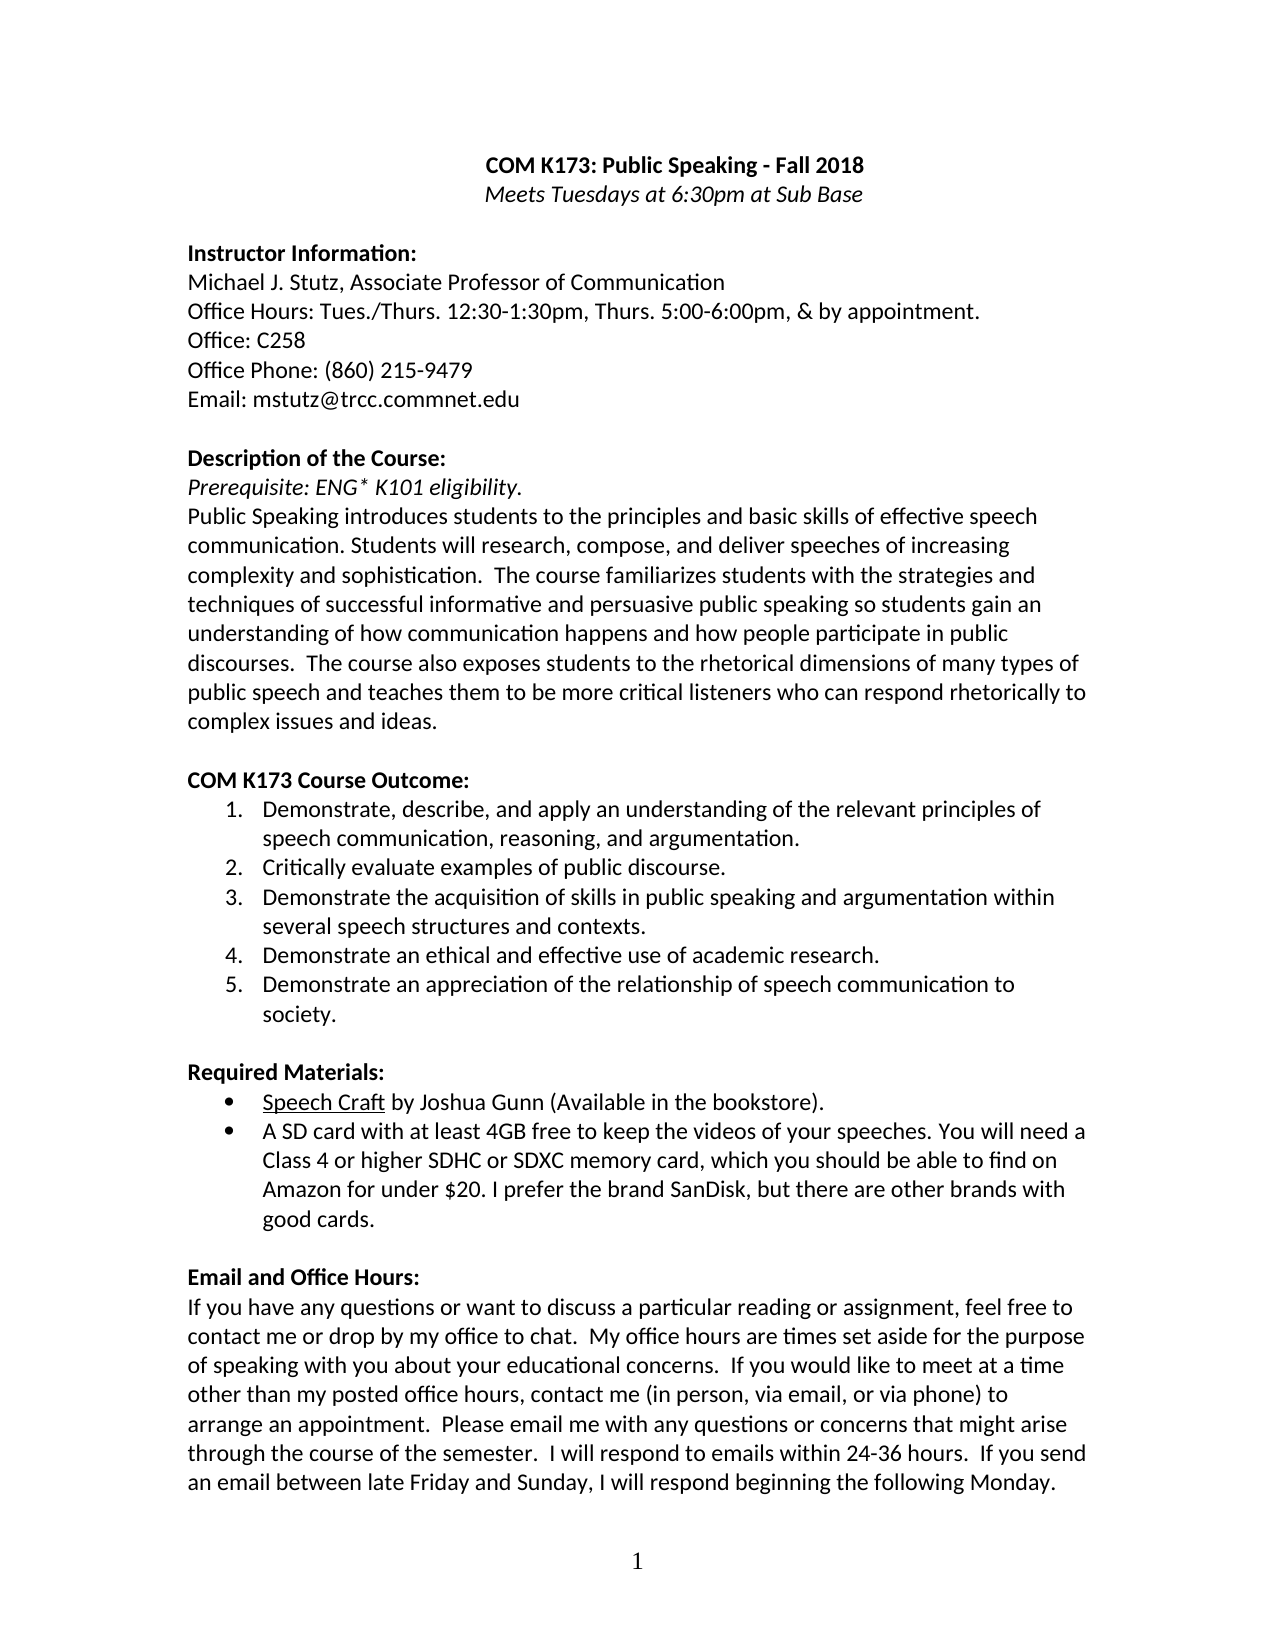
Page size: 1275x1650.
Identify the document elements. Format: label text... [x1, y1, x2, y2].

list Demonstrate the acquisition of skills in public speaking and argumentation within several speech structures and contexts. [225, 882, 1087, 940]
text Public Speaking introduces students to the principles and basic skills of effective speech communication. Students will research, compose, and deliver speeches of increasing complexity and sophistication. The course familiarizes students with the strategies and techniques of successful informative and persuasive public speaking so students gain an understanding of how communication happens and how people participate in public discourses. The course also exposes students to the rhetorical dimensions of many types of public speech and teaches them to be more critical listeners who can respond rhetorically to complex issues and ideas. [187, 501, 1087, 735]
text Michael J. Stutz, Associate Professor of Communication [187, 267, 1087, 296]
text If you have any questions or want to discuss a particular reading or assignment, feel free to contact me or drop by my office to chat. My office hours are times set aside for the purpose of speaking with you about your educational concerns. If you would like to meet at a time other than my posted office hours, contact me (in person, via email, or via phone) to arrange an appointment. Please email me with any questions or concerns that might arise through the course of the semester. I will respond to emails within 24-36 hours. If you send an email between late Friday and Sunday, I will respond beginning the following Monday. [187, 1292, 1087, 1496]
text COM K173 Course Outcome: [187, 765, 1087, 794]
list A SD card with at least 4GB free to keep the videos of your speeches. You will need a Class 4 or higher SDHC or SDXC memory card, which you should be able to find on Amazon for under $20. I prefer the brand SanDisk, but there are other brands with good cards. [225, 1116, 1087, 1233]
text Office Phone: (860) 215-9479 [187, 355, 1087, 384]
text Required Materials: [187, 1057, 1087, 1087]
text Instructor Information: [187, 238, 1087, 267]
text Prerequisite: ENG* K101 eligibility. [187, 472, 1087, 501]
list Demonstrate an ethical and effective use of academic research. [225, 940, 1087, 969]
text Email and Office Hours: [187, 1262, 1087, 1292]
list Demonstrate, describe, and apply an understanding of the relevant principles of speech communication, reasoning, and argumentation. [225, 794, 1087, 852]
text Description of the Course: [187, 443, 1087, 472]
list Critically evaluate examples of public discourse. [225, 852, 1087, 882]
text COM K173: Public Speaking - Fall 2018 [187, 150, 1087, 179]
text Office Hours: Tues./Thurs. 12:30-1:30pm, Thurs. 5:00-6:00pm, & by appointment. [187, 296, 1087, 326]
text Meets Tuesdays at 6:30pm at Sub Base [187, 179, 1087, 208]
text Office: C258 [187, 326, 1087, 355]
list Demonstrate an appreciation of the relationship of speech communication to society. [225, 969, 1087, 1028]
list Speech Craft by Joshua Gunn (Available in the bookstore). [225, 1087, 1087, 1116]
text Email: mstutz@trcc.commnet.edu [187, 384, 1087, 413]
